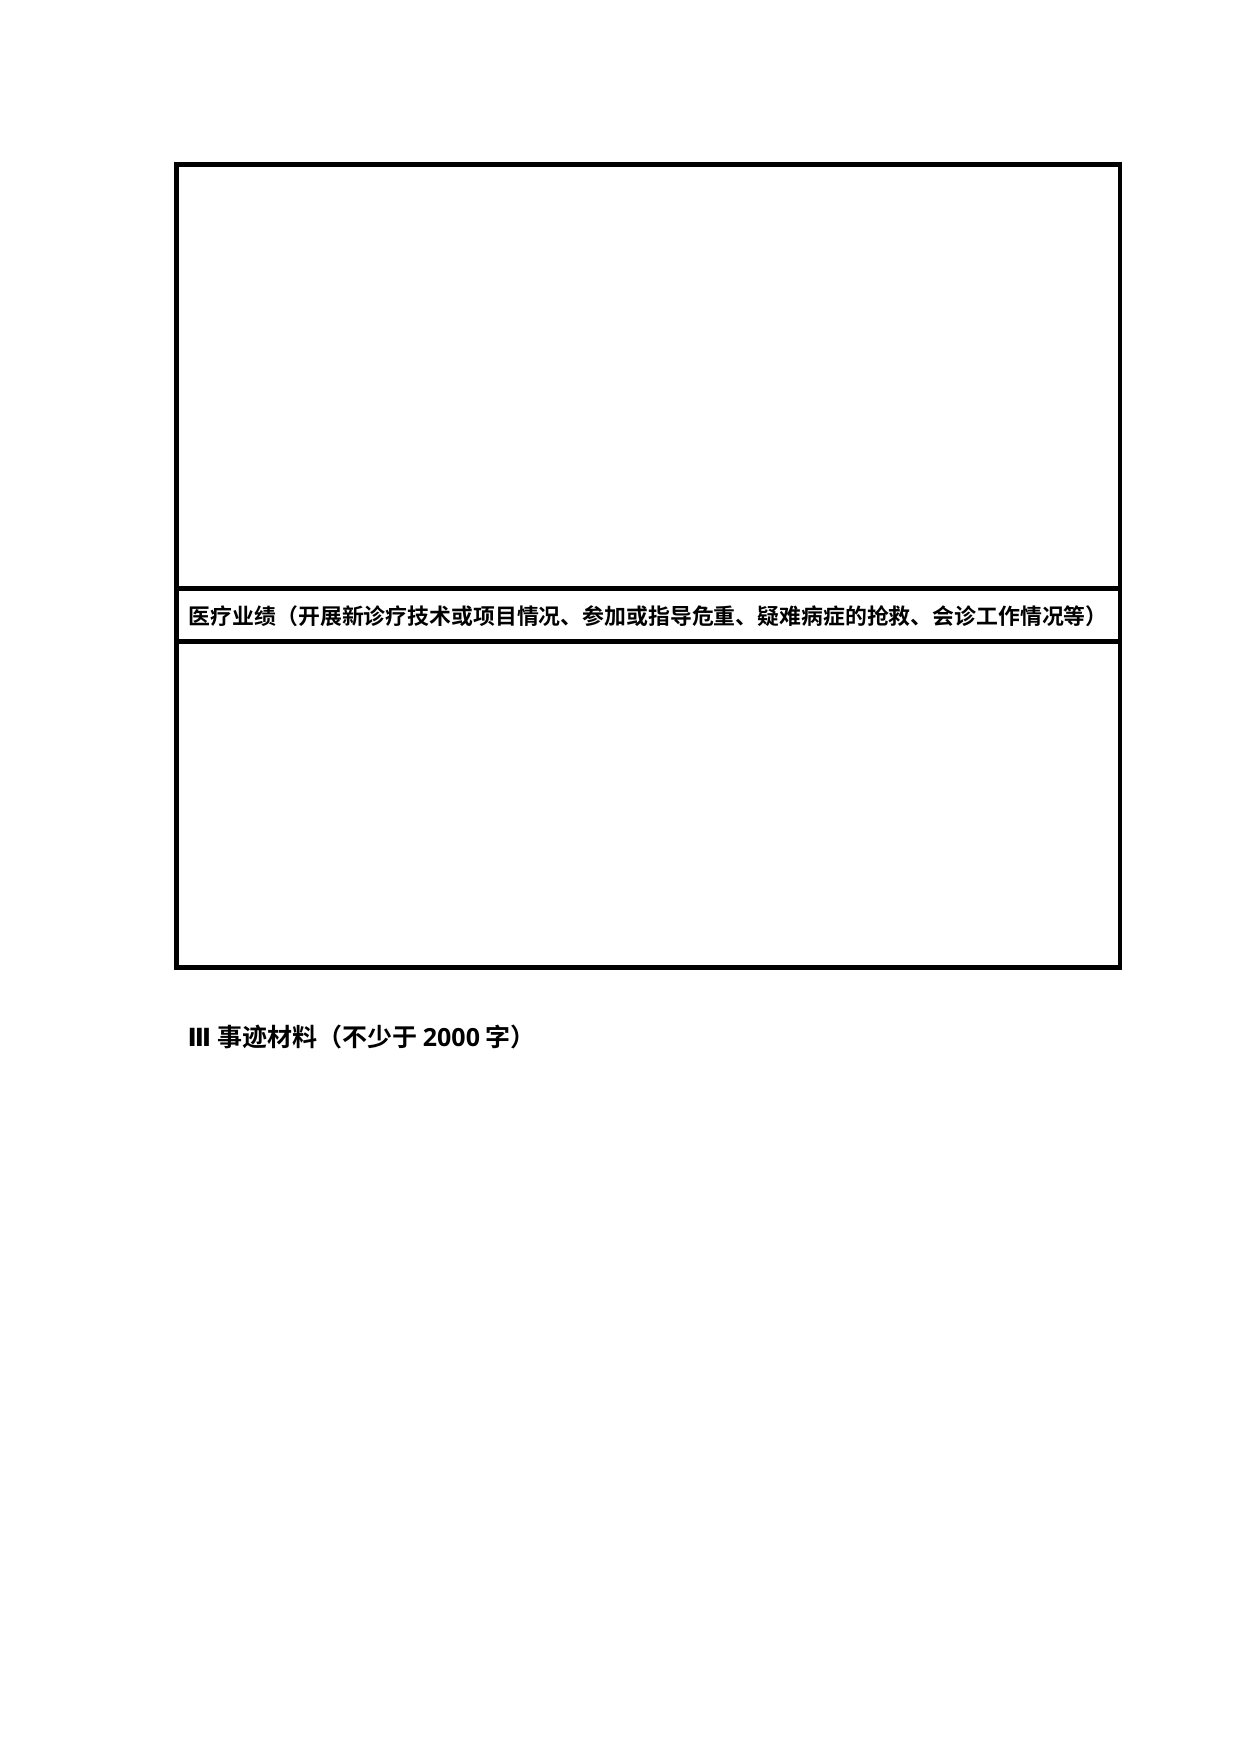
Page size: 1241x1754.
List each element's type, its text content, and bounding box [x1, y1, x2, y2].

table_cell 医疗业绩（开展新诊疗技术或项目情况、参加或指导危重、疑难病症的抢救、会诊工作情况等） [179, 591, 1118, 639]
text Ⅲ 事迹材料（不少于2000字） [187, 1003, 1053, 1068]
table_cell [179, 644, 1118, 965]
table_cell [179, 167, 1118, 586]
